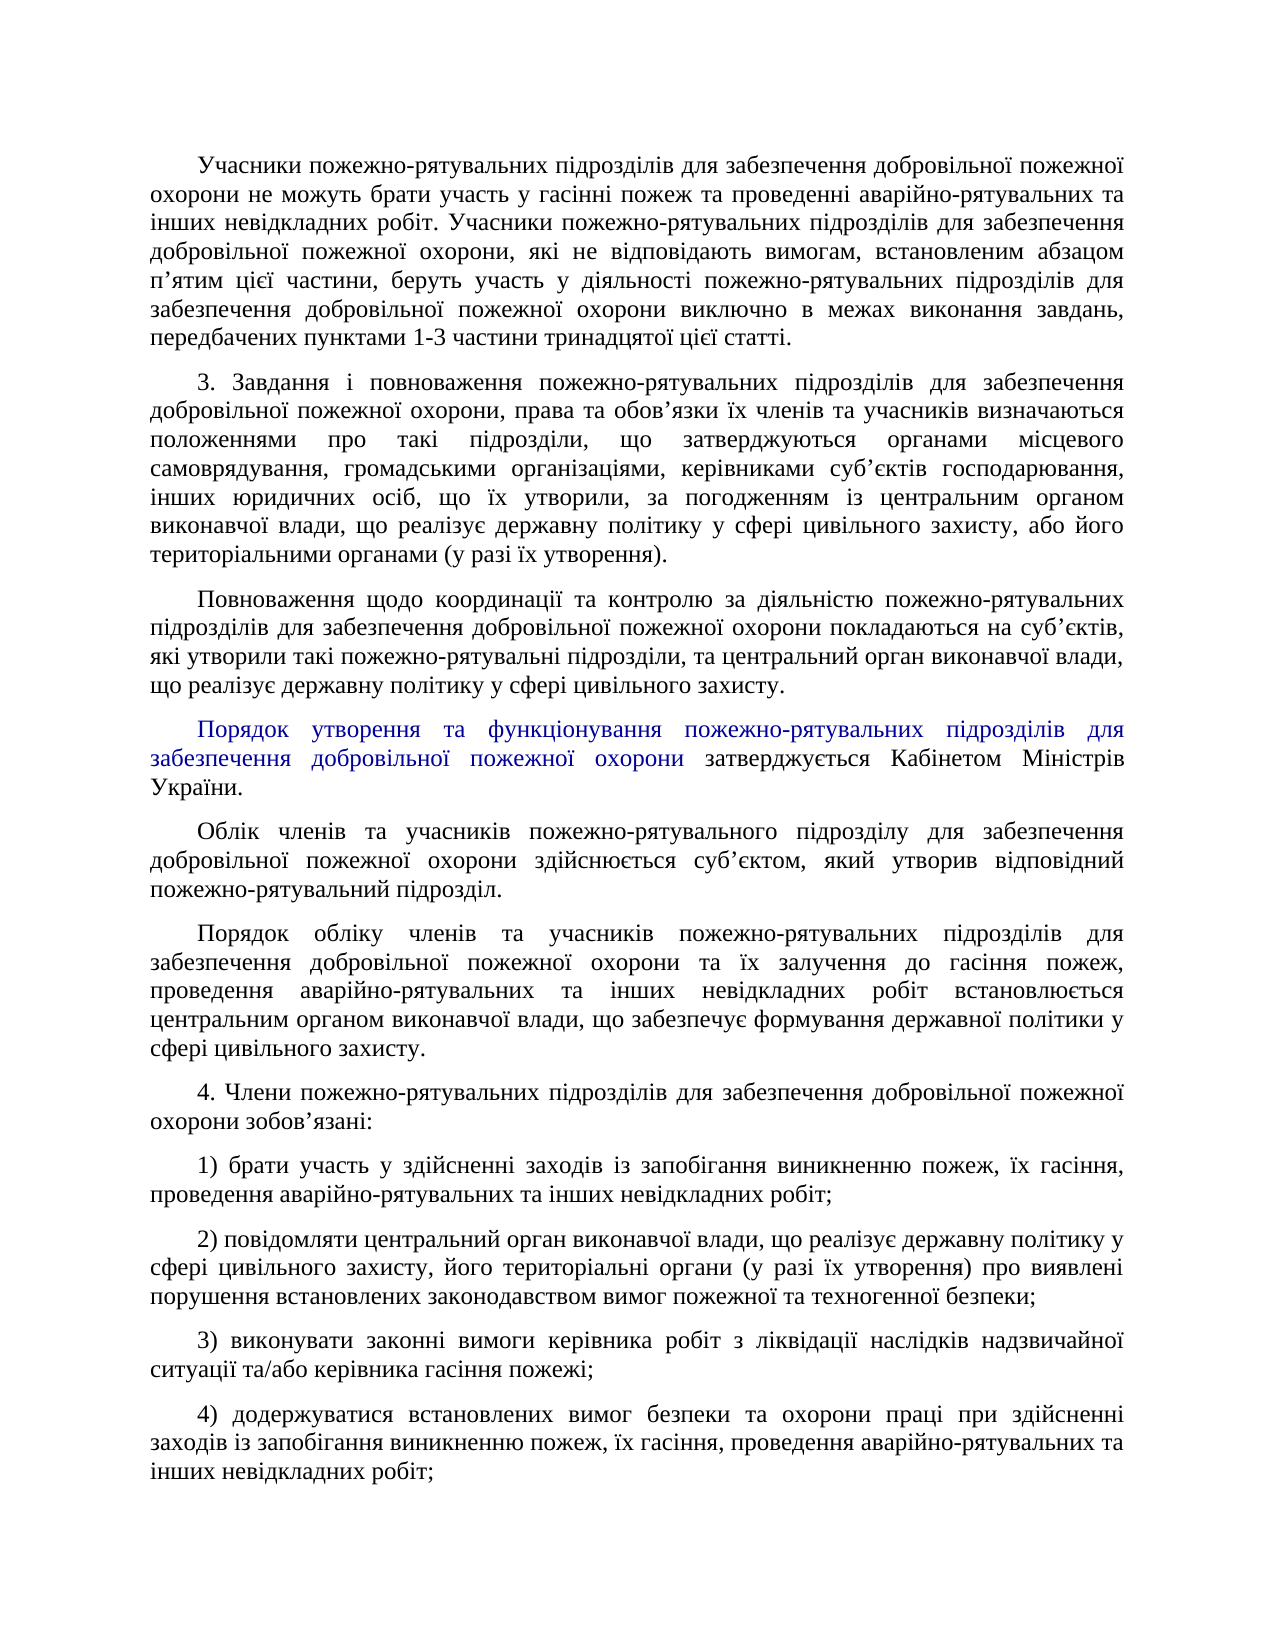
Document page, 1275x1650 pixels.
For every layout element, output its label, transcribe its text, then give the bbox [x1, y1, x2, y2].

text 1) брати участь у здійсненні заходів із запобігання виникненню пожеж, їх гасіння, проведення аварійно-рятувальних та інших невідкладних робіт; [150, 1151, 1125, 1208]
text 3) виконувати законні вимоги керівника робіт з ліквідації наслідків надзвичайної ситуації та/або керівника гасіння пожежі; [150, 1326, 1125, 1383]
text 3. Завдання і повноваження пожежно-рятувальних підрозділів для забезпечення добровільної пожежної охорони, права та обов’язки їх членів та учасників визначаються положеннями про такі підрозділи, що затверджуються органами місцевого самоврядування, громадськими організаціями, керівниками суб’єктів господарювання, інших юридичних осіб, що їх утворили, за погодженням із центральним органом виконавчої влади, що реалізує державну політику у сфері цивільного захисту, або його територіальними органами (у разі їх утворення). [150, 367, 1125, 568]
text 2) повідомляти центральний орган виконавчої влади, що реалізує державну політику у сфері цивільного захисту, його територіальні органи (у разі їх утворення) про виявлені порушення встановлених законодавством вимог пожежної та техногенної безпеки; [150, 1224, 1125, 1310]
text Порядок утворення та функціонування пожежно-рятувальних підрозділів для забезпечення добровільної пожежної охорони затверджується Кабінетом Міністрів України. [150, 714, 1125, 801]
text Учасники пожежно-рятувальних підрозділів для забезпечення добровільної пожежної охорони не можуть брати участь у гасінні пожеж та проведенні аварійно-рятувальних та інших невідкладних робіт. Учасники пожежно-рятувальних підрозділів для забезпечення добровільної пожежної охорони, які не відповідають вимогам, встановленим абзацом п’ятим цієї частини, беруть участь у діяльності пожежно-рятувальних підрозділів для забезпечення добровільної пожежної охорони виключно в межах виконання завдань, передбачених пунктами 1-3 частини тринадцятої цієї статті. [150, 150, 1125, 351]
text 4. Члени пожежно-рятувальних підрозділів для забезпечення добровільної пожежної охорони зобов’язані: [150, 1077, 1125, 1135]
text Повноваження щодо координації та контролю за діяльністю пожежно-рятувальних підрозділів для забезпечення добровільної пожежної охорони покладаються на суб’єктів, які утворили такі пожежно-рятувальні підрозділи, та центральний орган виконавчої влади, що реалізує державну політику у сфері цивільного захисту. [150, 584, 1125, 699]
text Облік членів та учасників пожежно-рятувального підрозділу для забезпечення добровільної пожежної охорони здійснюється суб’єктом, який утворив відповідний пожежно-рятувальний підрозділ. [150, 816, 1125, 902]
text Порядок обліку членів та учасників пожежно-рятувальних підрозділів для забезпечення добровільної пожежної охорони та їх залучення до гасіння пожеж, проведення аварійно-рятувальних та інших невідкладних робіт встановлюється центральним органом виконавчої влади, що забезпечує формування державної політики у сфері цивільного захисту. [150, 918, 1125, 1062]
text 4) додержуватися встановлених вимог безпеки та охорони праці при здійсненні заходів із запобігання виникненню пожеж, їх гасіння, проведення аварійно-рятувальних та інших невідкладних робіт; [150, 1399, 1125, 1485]
